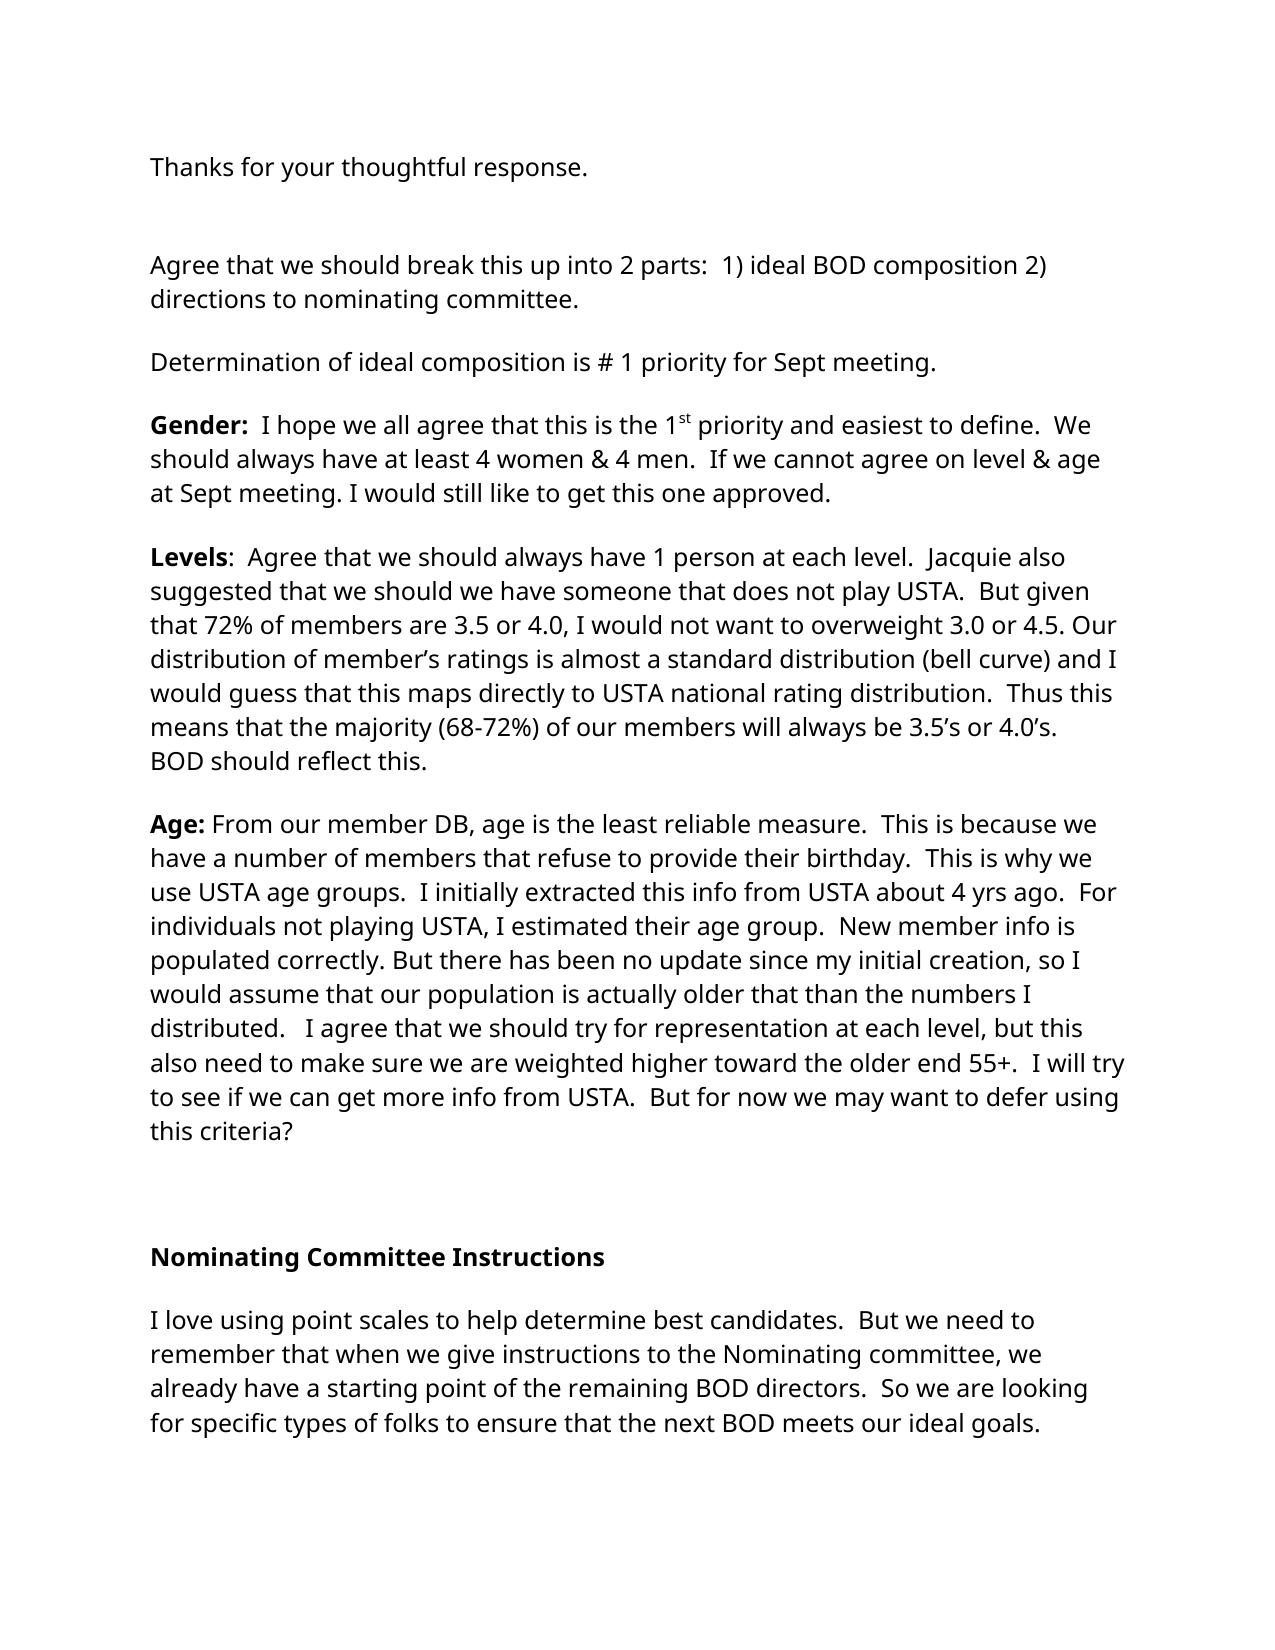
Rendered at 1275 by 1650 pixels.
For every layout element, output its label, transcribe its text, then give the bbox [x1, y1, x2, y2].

text Agree that we should break this up into 2 parts: 1) ideal BOD composition 2) directions to nominating committee. [150, 247, 1125, 315]
text Determination of ideal composition is # 1 priority for Sept meeting. [150, 344, 1125, 379]
text Age: From our member DB, age is the least reliable measure. This is because we have a number of members that refuse to provide their birthday. This is why we use USTA age groups. I initially extracted this info from USTA about 4 yrs ago. For individuals not playing USTA, I estimated their age group. New member info is populated correctly. But there has been no update since my initial creation, so I would assume that our population is actually older that than the numbers I distributed. I agree that we should try for representation at each level, but this also need to make sure we are weighted higher toward the older end 55+. I will try to see if we can get more info from USTA. But for now we may want to defer using this criteria? [150, 807, 1125, 1147]
text I love using point scales to help determine best candidates. But we need to remember that when we give instructions to the Nominating committee, we already have a starting point of the remaining BOD directors. So we are looking for specific types of folks to ensure that the next BOD meets our ideal goals. [150, 1303, 1125, 1439]
text Levels: Agree that we should always have 1 person at each level. Jacquie also suggested that we should we have someone that does not play USTA. But given that 72% of members are 3.5 or 4.0, I would not want to overweight 3.0 or 4.5. Our distribution of member’s ratings is almost a standard distribution (bell curve) and I would guess that this maps directly to USTA national rating distribution. Thus this means that the majority (68-72%) of our members will always be 3.5’s or 4.0’s. BOD should reflect this. [150, 539, 1125, 778]
text Thanks for your thoughtful response. [150, 150, 1125, 184]
text Gender: I hope we all agree that this is the 1st priority and easiest to define. We should always have at least 4 women & 4 men. If we cannot agree on level & age at Sept meeting. I would still like to get this one approved. [150, 408, 1125, 510]
text Nominating Committee Instructions [150, 1240, 1125, 1274]
